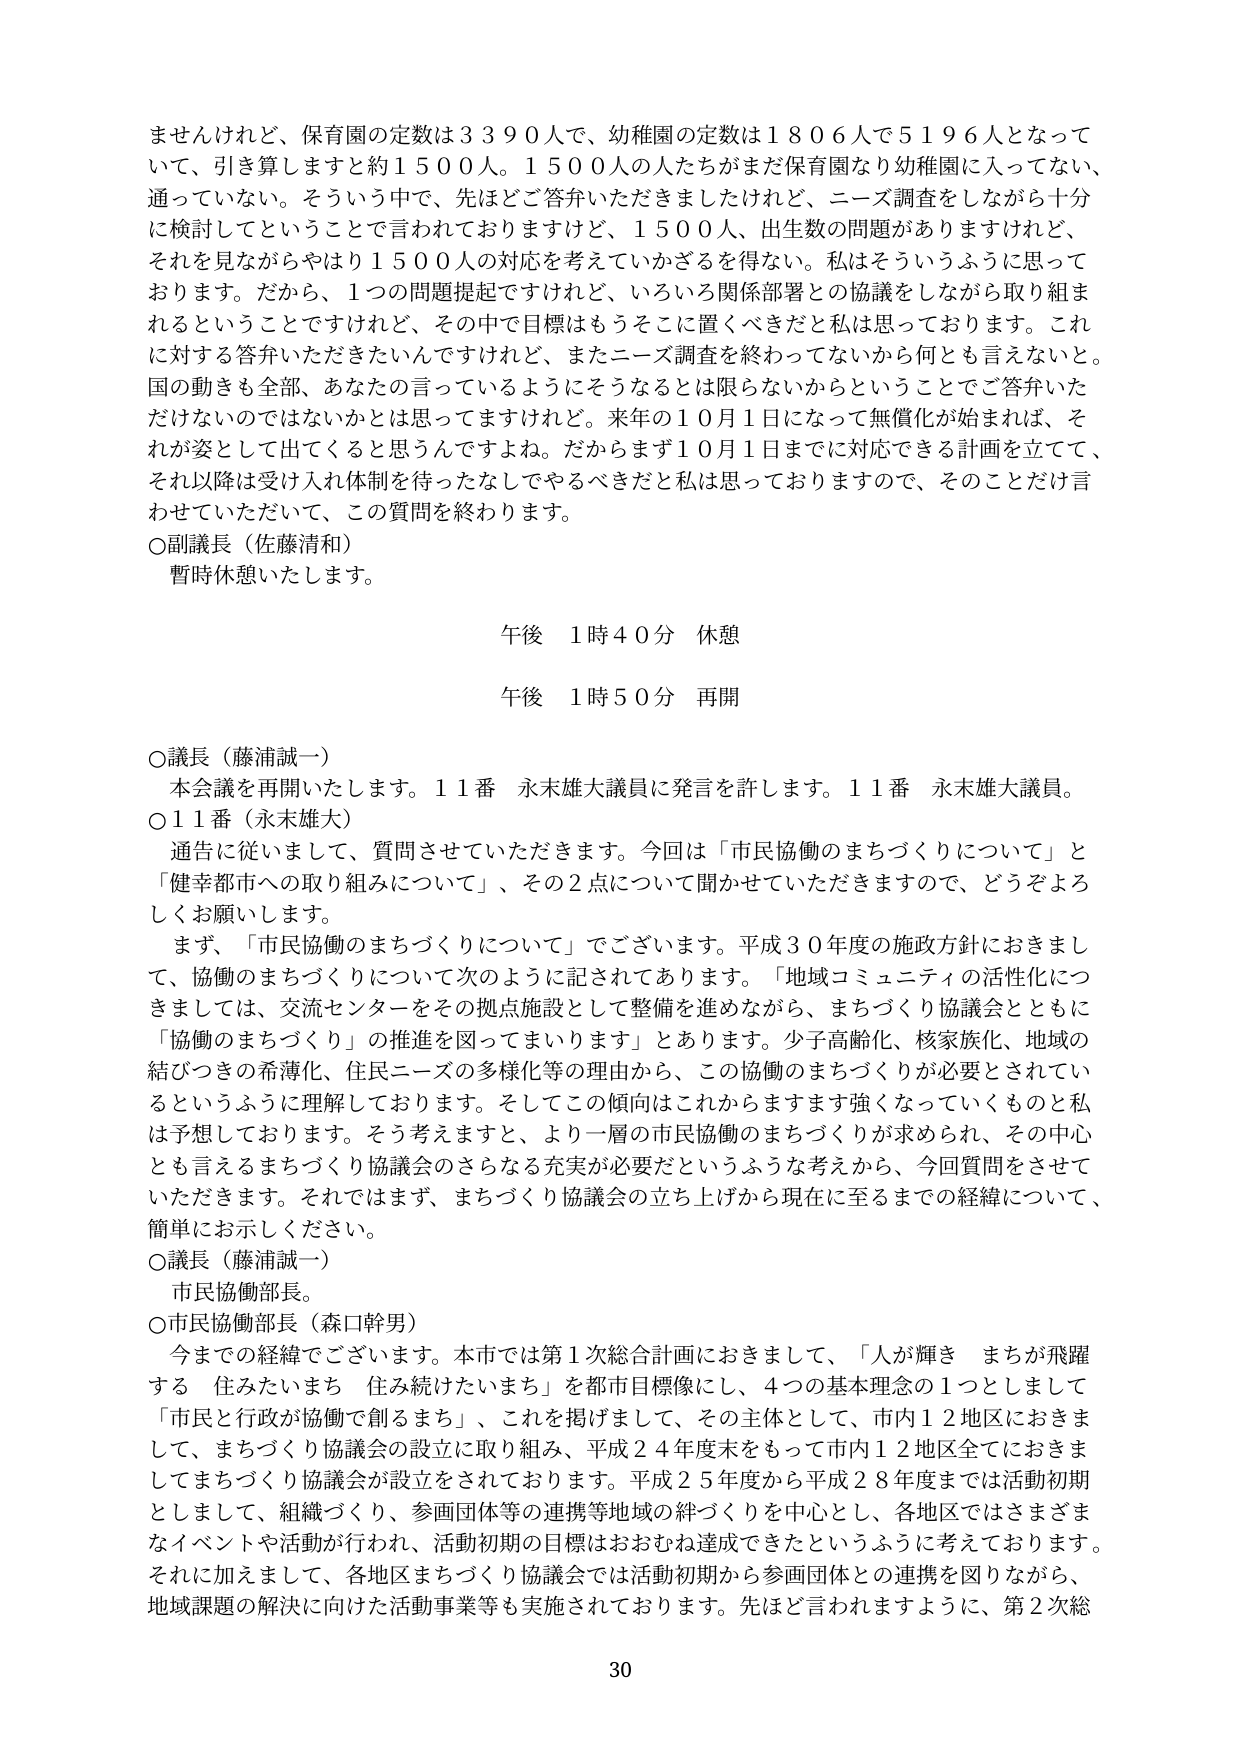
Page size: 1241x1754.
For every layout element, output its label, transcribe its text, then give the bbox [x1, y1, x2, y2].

text 午後 １時４０分 休憩 [148, 618, 1092, 650]
text まず、「市民協働のまちづくりについて」でございます。平成３０年度の施政方針におきまして、協働のまちづくりについて次のように記されてあります。「地域コミュニティの活性化につきましては、交流センターをその拠点施設として整備を進めながら、まちづくり協議会とともに「協働のまちづくり」の推進を図ってまいります」とあります。少子高齢化、核家族化、地域の結びつきの希薄化、住民ニーズの多様化等の理由から、この協働のまちづくりが必要とされているというふうに理解しております。そしてこの傾向はこれからますます強くなっていくものと私は予想しております。そう考えますと、より一層の市民協働のまちづくりが求められ、その中心とも言えるまちづくり協議会のさらなる充実が必要だというふうな考えから、今回質問をさせていただきます。それではまず、まちづくり協議会の立ち上げから現在に至るまでの経緯について、簡単にお示しください。 [148, 929, 1092, 1243]
text 暫時休憩いたします。 [148, 559, 1092, 590]
text 午後 １時５０分 再開 [148, 680, 1092, 711]
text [148, 1338, 1092, 1621]
text 市民協働部長。 [148, 1275, 1092, 1306]
text 本会議を再開いたします。１１番 永末雄大議員に発言を許します。１１番 永末雄大議員。 [148, 771, 1092, 803]
text ○議長（藤浦誠一） [148, 740, 1092, 771]
text 通告に従いまして、質問させていただきます。今回は「市民協働のまちづくりについて」と「健幸都市への取り組みについて」、その２点について聞かせていただきますので、どうぞよろしくお願いします。 [148, 834, 1092, 929]
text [148, 118, 1092, 527]
text ○市民協働部長（森口幹男） [148, 1306, 1092, 1338]
text ○副議長（佐藤清和） [148, 527, 1092, 559]
text ○議長（藤浦誠一） [148, 1243, 1092, 1275]
text ○１１番（永末雄大） [148, 803, 1092, 834]
